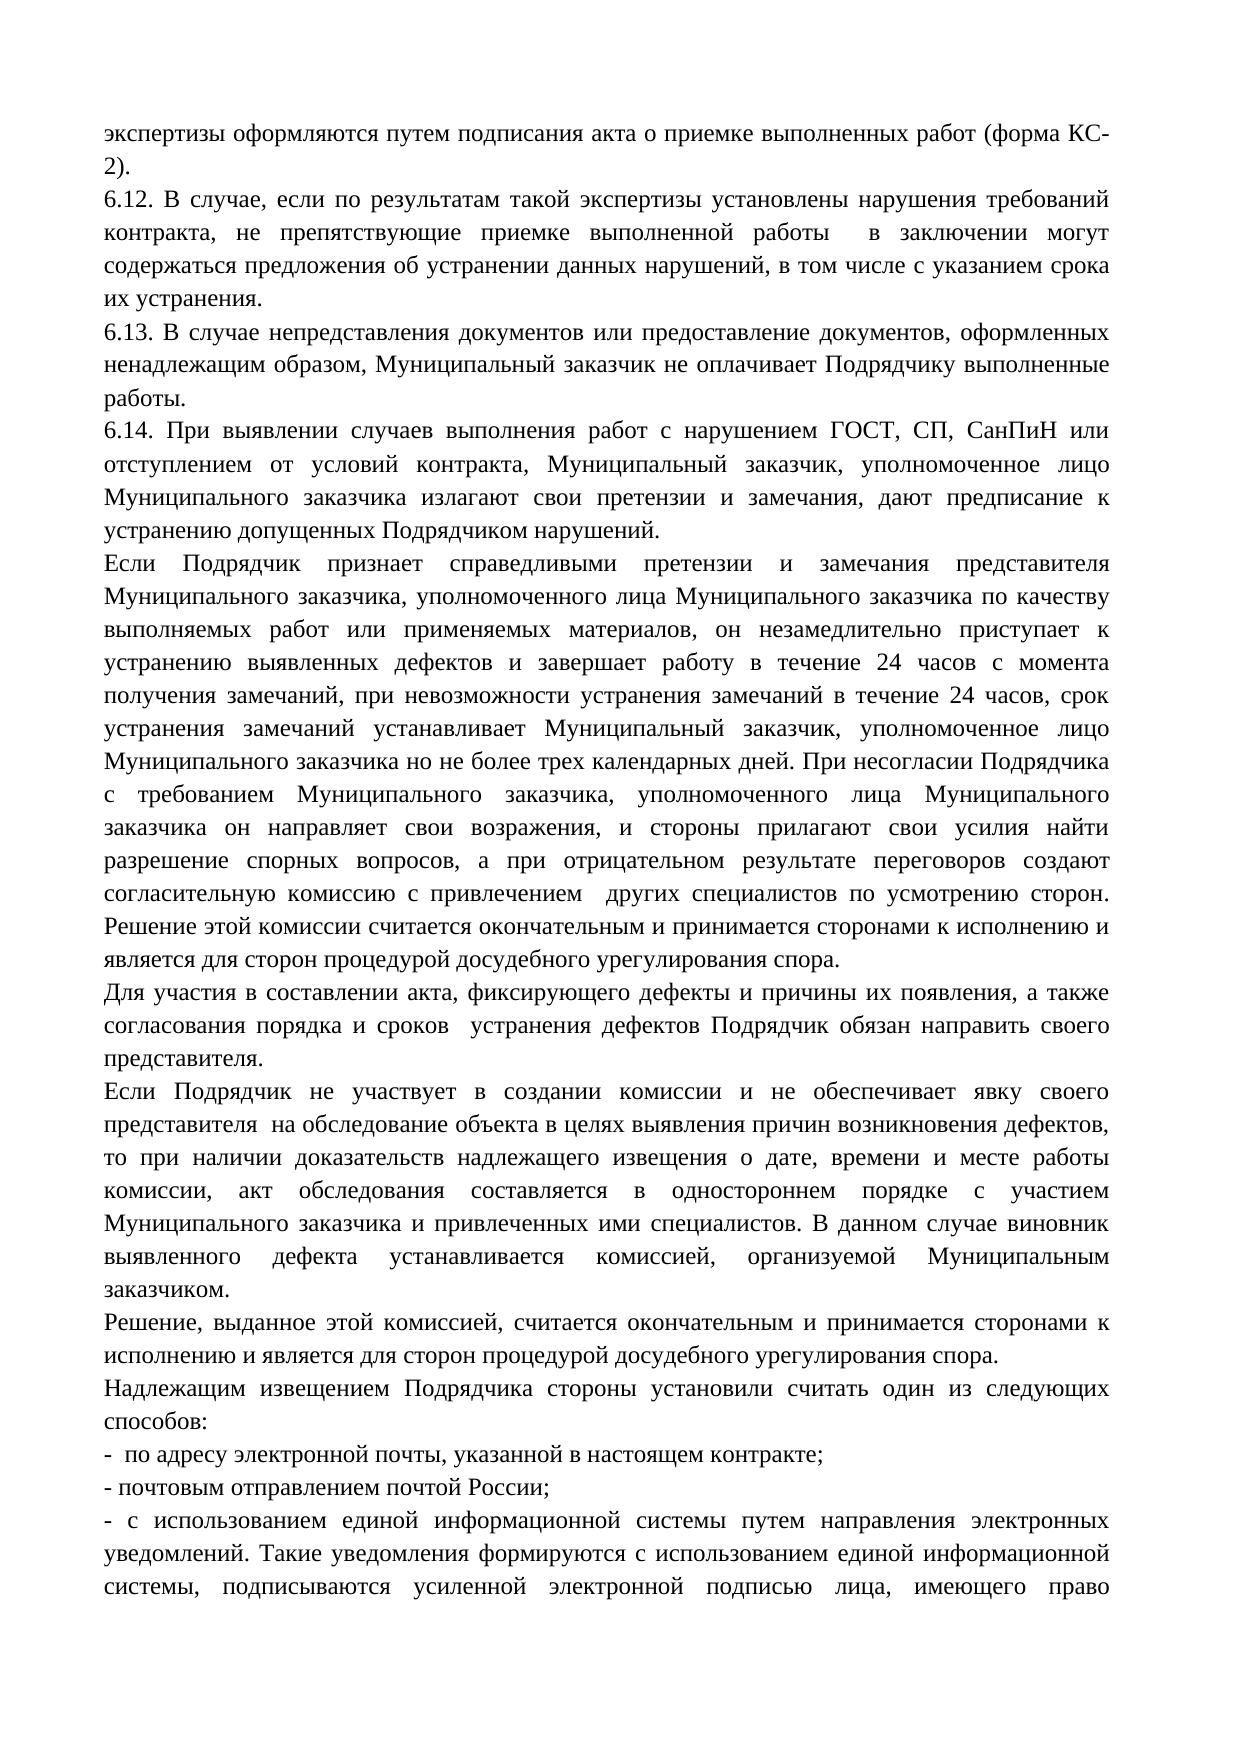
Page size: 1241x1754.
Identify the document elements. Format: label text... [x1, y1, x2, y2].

text Надлежащим извещением Подрядчика стороны установили считать один из следующих способов: [103, 1373, 1110, 1435]
text - по адресу электронной почты, указанной в настоящем контракте; [103, 1439, 1110, 1468]
text Если Подрядчик не участвует в создании комиссии и не обеспечивает явку своего представителя на обследование объекта в целях выявления причин возникновения дефектов, то при наличии доказательств надлежащего извещения о дате, времени и месте работы комиссии, акт обследования составляется в одностороннем порядке с участием Муниципального заказчика и привлеченных ими специалистов. В данном случае виновник выявленного дефекта устанавливается комиссией, организуемой Муниципальным заказчиком. [103, 1076, 1110, 1303]
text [103, 1505, 1110, 1600]
text Если Подрядчик признает справедливыми претензии и замечания представителя Муниципального заказчика, уполномоченного лица Муниципального заказчика по качеству выполняемых работ или применяемых материалов, он незамедлительно приступает к устранению выявленных дефектов и завершает работу в течение 24 часов с момента получения замечаний, при невозможности устранения замечаний в течение 24 часов, срок устранения замечаний устанавливает Муниципальный заказчик, уполномоченное лицо Муниципального заказчика но не более трех календарных дней. При несогласии Подрядчика с требованием Муниципального заказчика, уполномоченного лица Муниципального заказчика он направляет свои возражения, и стороны прилагают свои усилия найти разрешение спорных вопросов, а при отрицательном результате переговоров создают согласительную комиссию с привлечением других специалистов по усмотрению сторон. Решение этой комиссии считается окончательным и принимается сторонами к исполнению и является для сторон процедурой досудебного урегулирования спора. [103, 548, 1110, 973]
text - почтовым отправлением почтой России; [103, 1472, 1110, 1501]
text 6.14. При выявлении случаев выполнения работ с нарушением ГОСТ, СП, СанПиН или отступлением от условий контракта, Муниципальный заказчик, уполномоченное лицо Муниципального заказчика излагают свои претензии и замечания, дают предписание к устранению допущенных Подрядчиком нарушений. [103, 416, 1110, 543]
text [103, 118, 1110, 180]
text Решение, выданное этой комиссией, считается окончательным и принимается сторонами к исполнению и является для сторон процедурой досудебного урегулирования спора. [103, 1307, 1110, 1369]
text 6.12. В случае, если по результатам такой экспертизы установлены нарушения требований контракта, не препятствующие приемке выполненной работы в заключении могут содержаться предложения об устранении данных нарушений, в том числе с указанием срока их устранения. [103, 184, 1110, 312]
text 6.13. В случае непредставления документов или предоставление документов, оформленных ненадлежащим образом, Муниципальный заказчик не оплачивает Подрядчику выполненные работы. [103, 317, 1110, 411]
text Для участия в составлении акта, фиксирующего дефекты и причины их появления, а также согласования порядка и сроков устранения дефектов Подрядчик обязан направить своего представителя. [103, 977, 1110, 1072]
